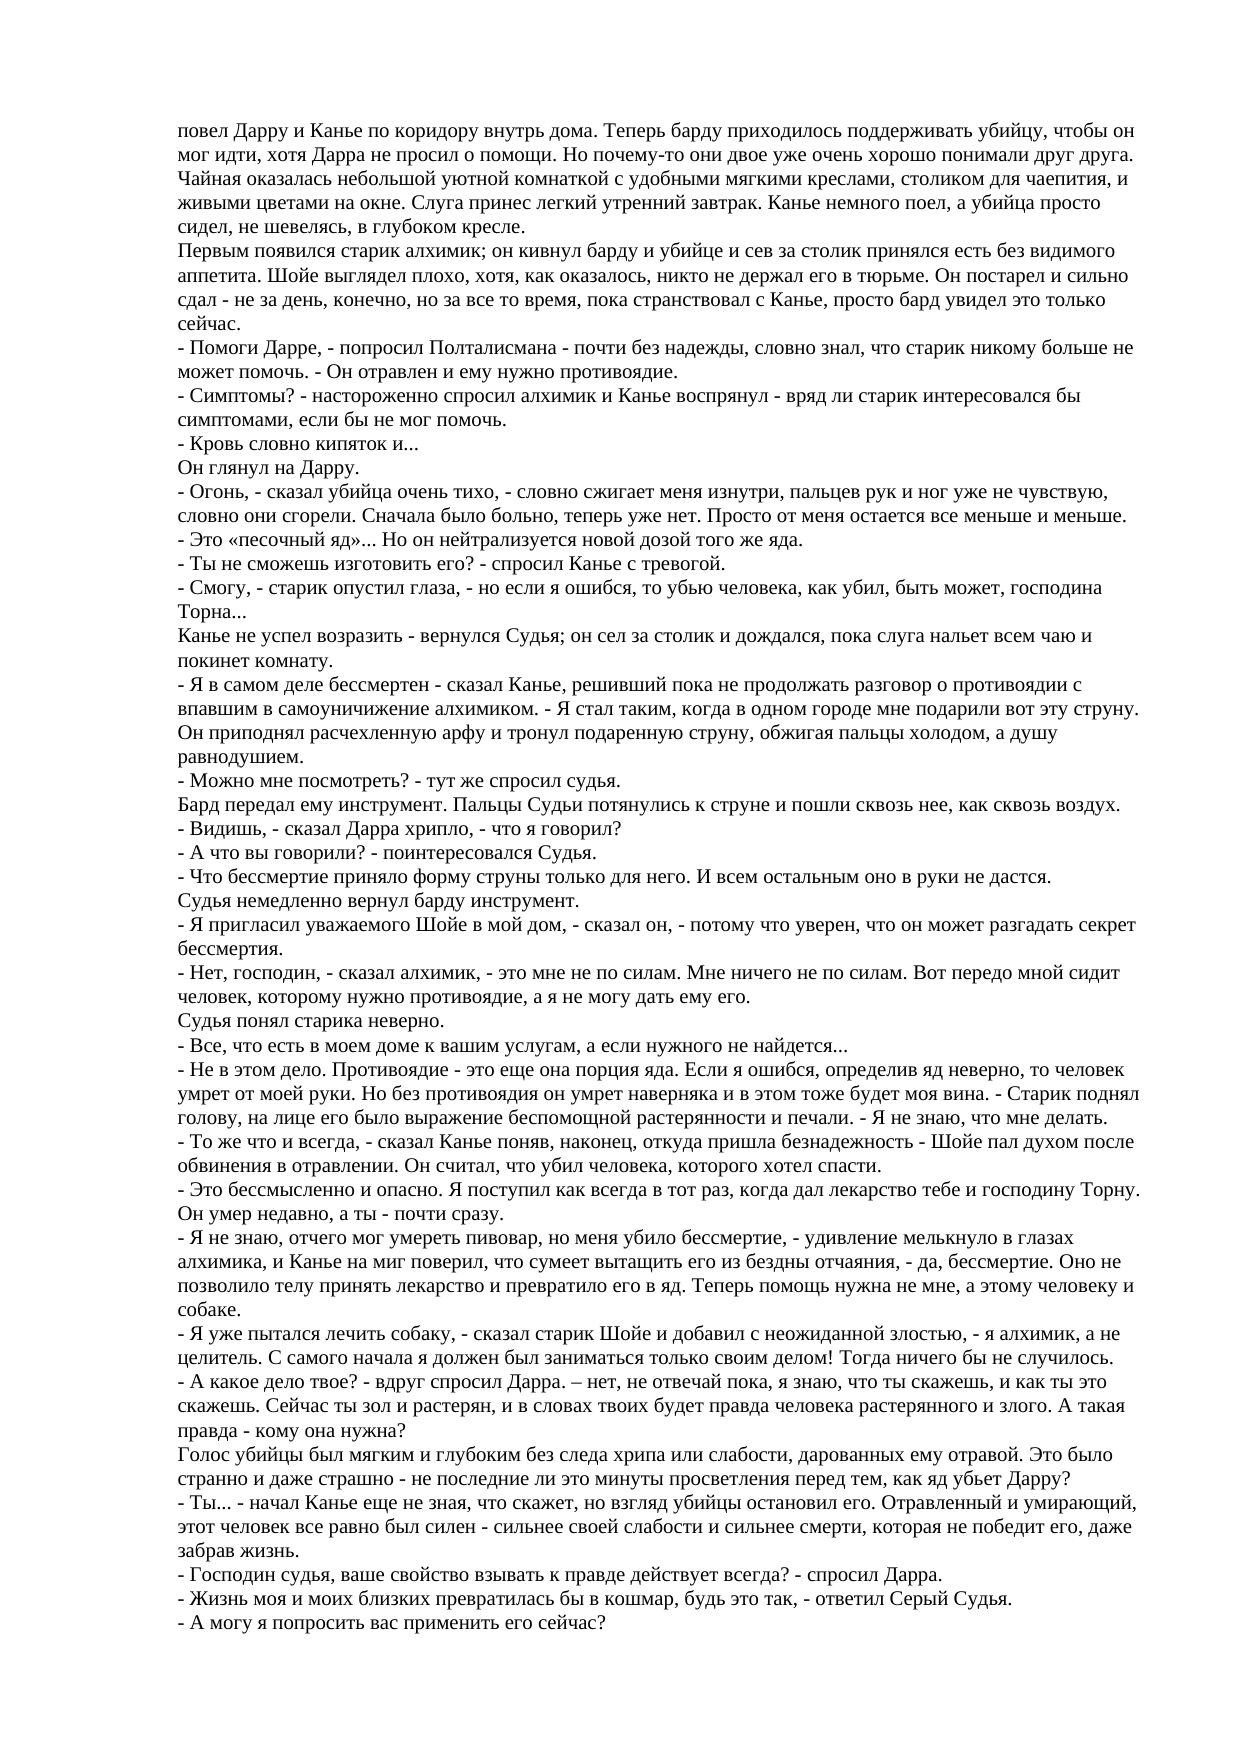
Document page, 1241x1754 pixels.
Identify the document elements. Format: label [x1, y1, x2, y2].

text [177, 118, 1152, 1634]
